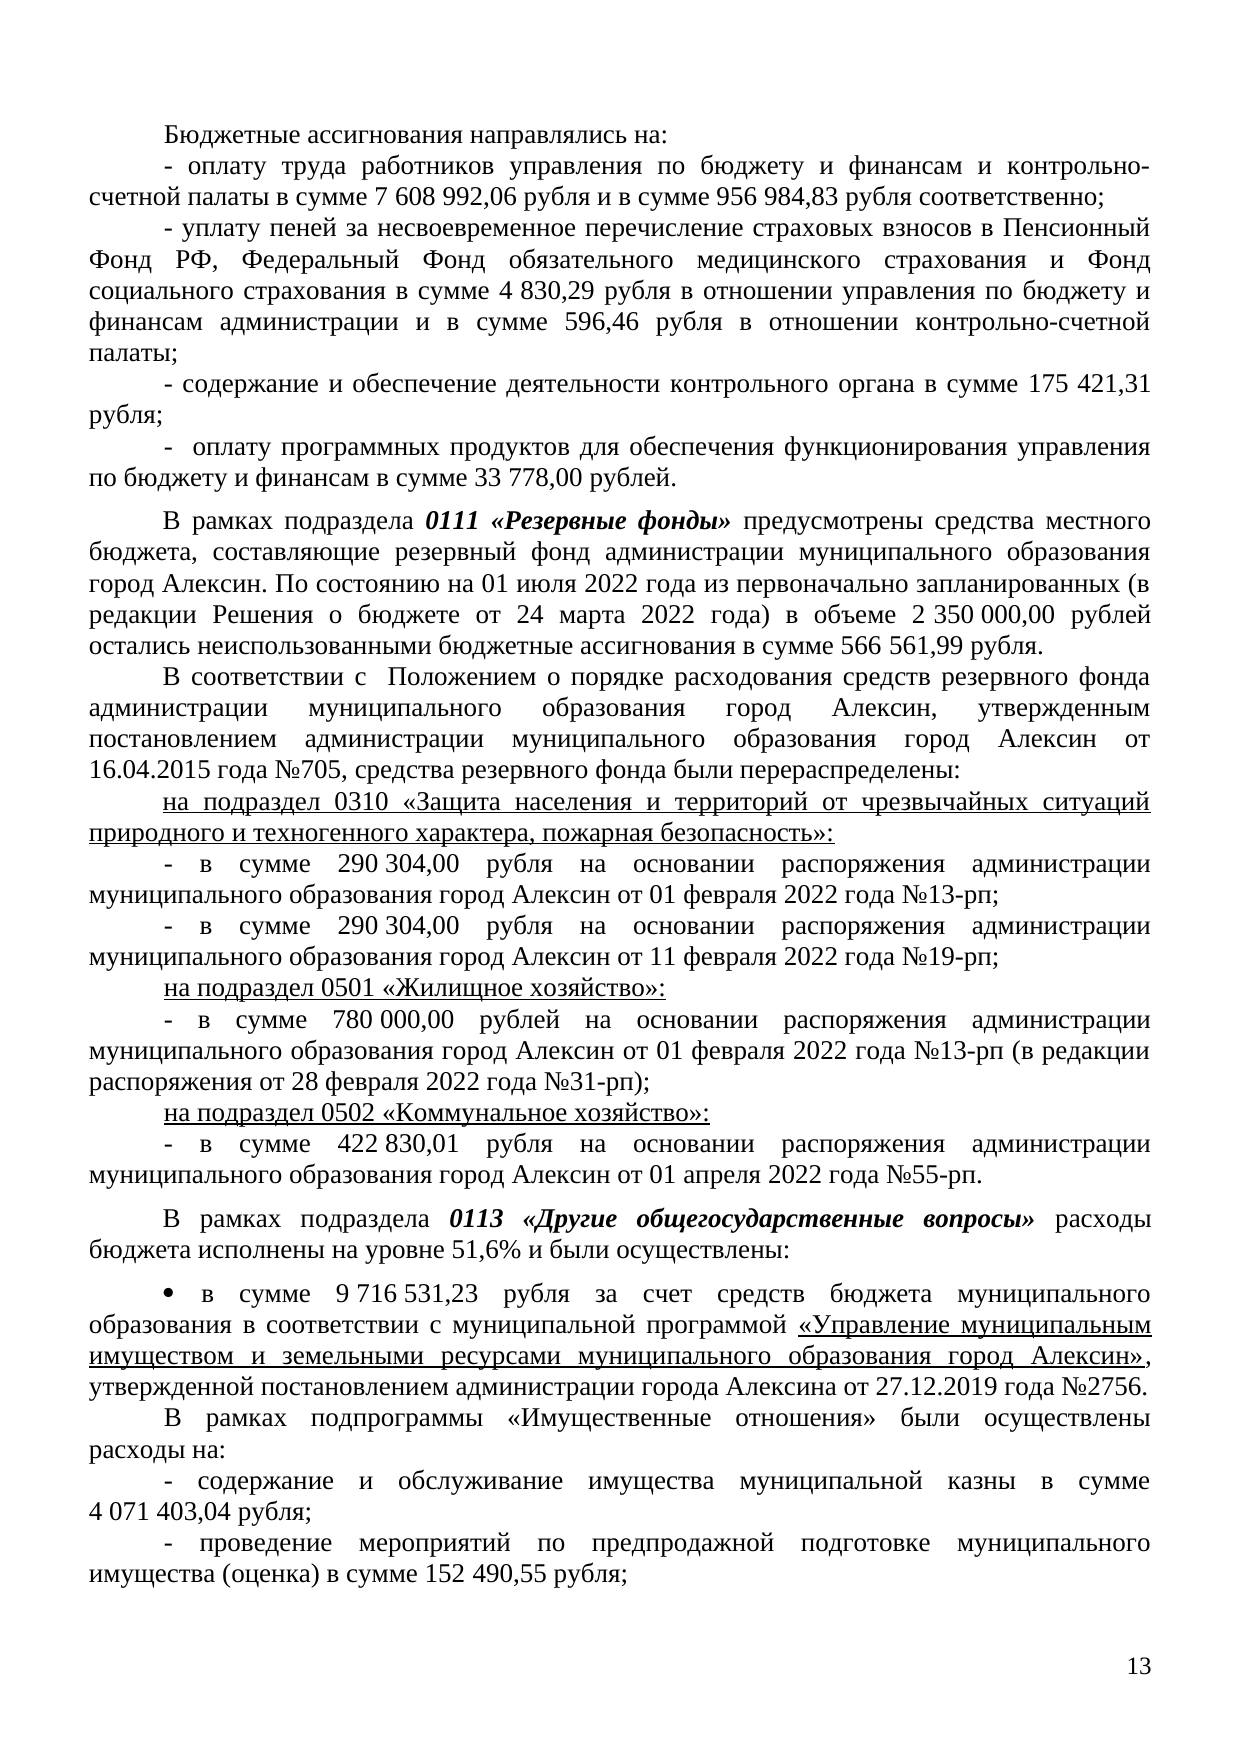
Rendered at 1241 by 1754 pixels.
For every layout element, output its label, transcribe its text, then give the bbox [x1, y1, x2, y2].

text - содержание и обеспечение деятельности контрольного органа в сумме 175 421,31 рубля; [89, 367, 1152, 429]
text Бюджетные ассигнования направлялись на: [89, 118, 1152, 149]
text В соответствии с Положением о порядке расходования средств резервного фонда администрации муниципального образования город Алексин, утвержденным постановлением администрации муниципального образования город Алексин от 16.04.2015 года №705, средства резервного фонда были перераспределены: [89, 660, 1152, 785]
text - содержание и обслуживание имущества муниципальной казны в сумме 4 071 403,04 рубля; [89, 1464, 1152, 1526]
text В рамках подпрограммы «Имущественные отношения» были осуществлены расходы на: [89, 1402, 1152, 1464]
text - в сумме 290 304,00 рубля на основании распоряжения администрации муниципального образования город Алексин от 11 февраля 2022 года №19-рп; [89, 909, 1152, 972]
text - уплату пеней за несвоевременное перечисление страховых взносов в Пенсионный Фонд РФ, Федеральный Фонд обязательного медицинского страхования и Фонд социального страхования в сумме 4 830,29 рубля в отношении управления по бюджету и финансам администрации и в сумме 596,46 рубля в отношении контрольно-счетной палаты; [89, 212, 1152, 367]
text - проведение мероприятий по предпродажной подготовке муниципального имущества (оценка) в сумме 152 490,55 рубля; [89, 1526, 1152, 1588]
text на подраздел 0310 «Защита населения и территорий от чрезвычайных ситуаций природного и техногенного характера, пожарная безопасность»: [89, 785, 1152, 847]
text - в сумме 422 830,01 рубля на основании распоряжения администрации муниципального образования город Алексин от 01 апреля 2022 года №55-рп. [89, 1127, 1152, 1189]
text - в сумме 780 000,00 рублей на основании распоряжения администрации муниципального образования город Алексин от 01 февраля 2022 года №13-рп (в редакции распоряжения от 28 февраля 2022 года №31-рп); [89, 1003, 1152, 1096]
text - оплату труда работников управления по бюджету и финансам и контрольно-счетной палаты в сумме 7 608 992,06 рубля и в сумме 956 984,83 рубля соответственно; [89, 149, 1152, 212]
text В рамках подраздела 0113 «Другие общегосударственные вопросы» расходы бюджета исполнены на уровне 51,6% и были осуществлены: [89, 1202, 1152, 1264]
text - оплату программных продуктов для обеспечения функционирования управления по бюджету и финансам в сумме 33 778,00 рублей. [89, 429, 1152, 492]
list в сумме 9 716 531,23 рубля за счет средств бюджета муниципального образования в соответствии с муниципальной программой «Управление муниципальным имуществом и земельными ресурсами муниципального образования город Алексин», утвержденной постановлением администрации города Алексина от 27.12.2019 года №2756. [89, 1277, 1152, 1402]
text - в сумме 290 304,00 рубля на основании распоряжения администрации муниципального образования город Алексин от 01 февраля 2022 года №13-рп; [89, 847, 1152, 909]
text на подраздел 0502 «Коммунальное хозяйство»: [89, 1096, 1152, 1127]
text на подраздел 0501 «Жилищное хозяйство»: [89, 972, 1152, 1003]
text В рамках подраздела 0111 «Резервные фонды» предусмотрены средства местного бюджета, составляющие резервный фонд администрации муниципального образования город Алексин. По состоянию на 01 июля 2022 года из первоначально запланированных (в редакции Решения о бюджете от 24 марта 2022 года) в объеме 2 350 000,00 рублей остались неиспользованными бюджетные ассигнования в сумме 566 561,99 рубля. [89, 504, 1152, 660]
